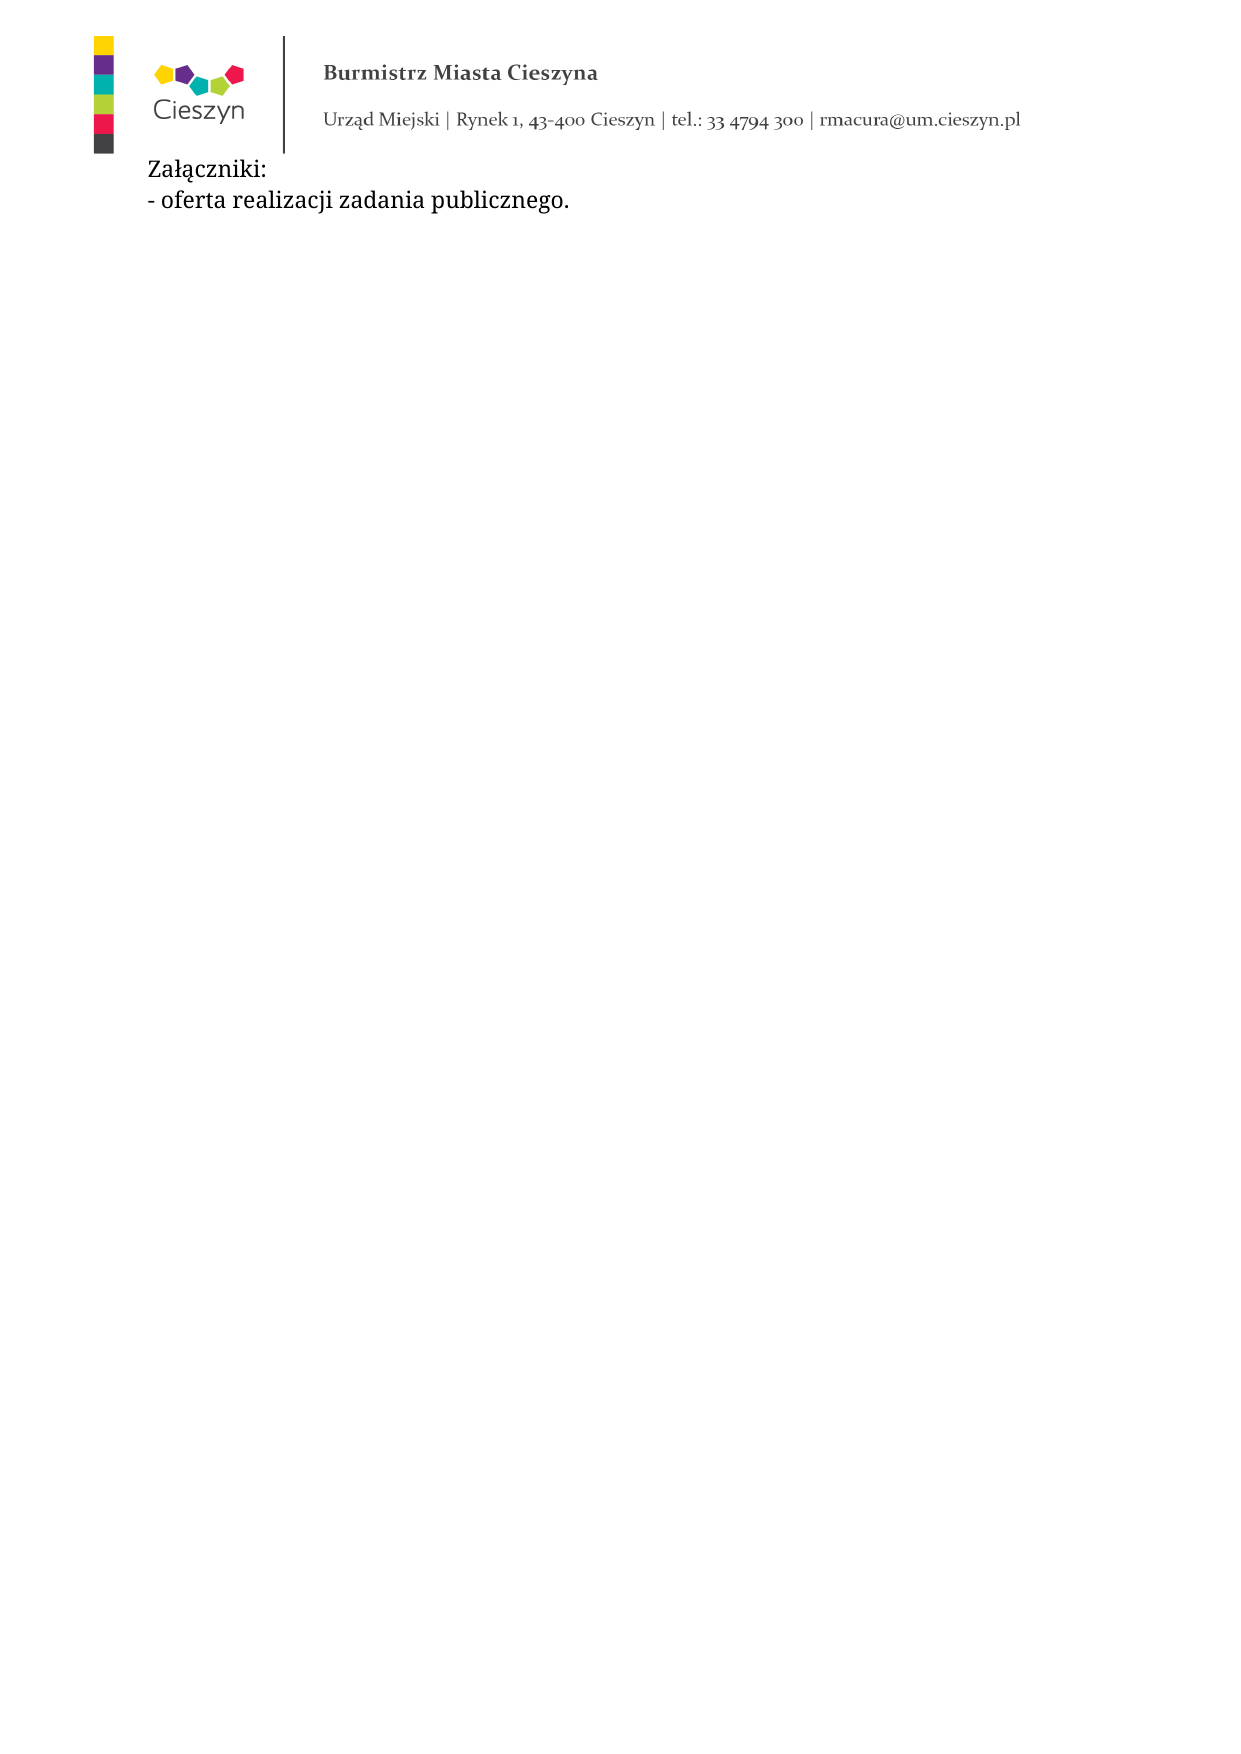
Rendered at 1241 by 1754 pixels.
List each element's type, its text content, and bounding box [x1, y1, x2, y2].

picture [93, 36, 1097, 154]
text - oferta realizacji zadania publicznego. [148, 184, 1093, 216]
text Załączniki: [148, 148, 1093, 184]
